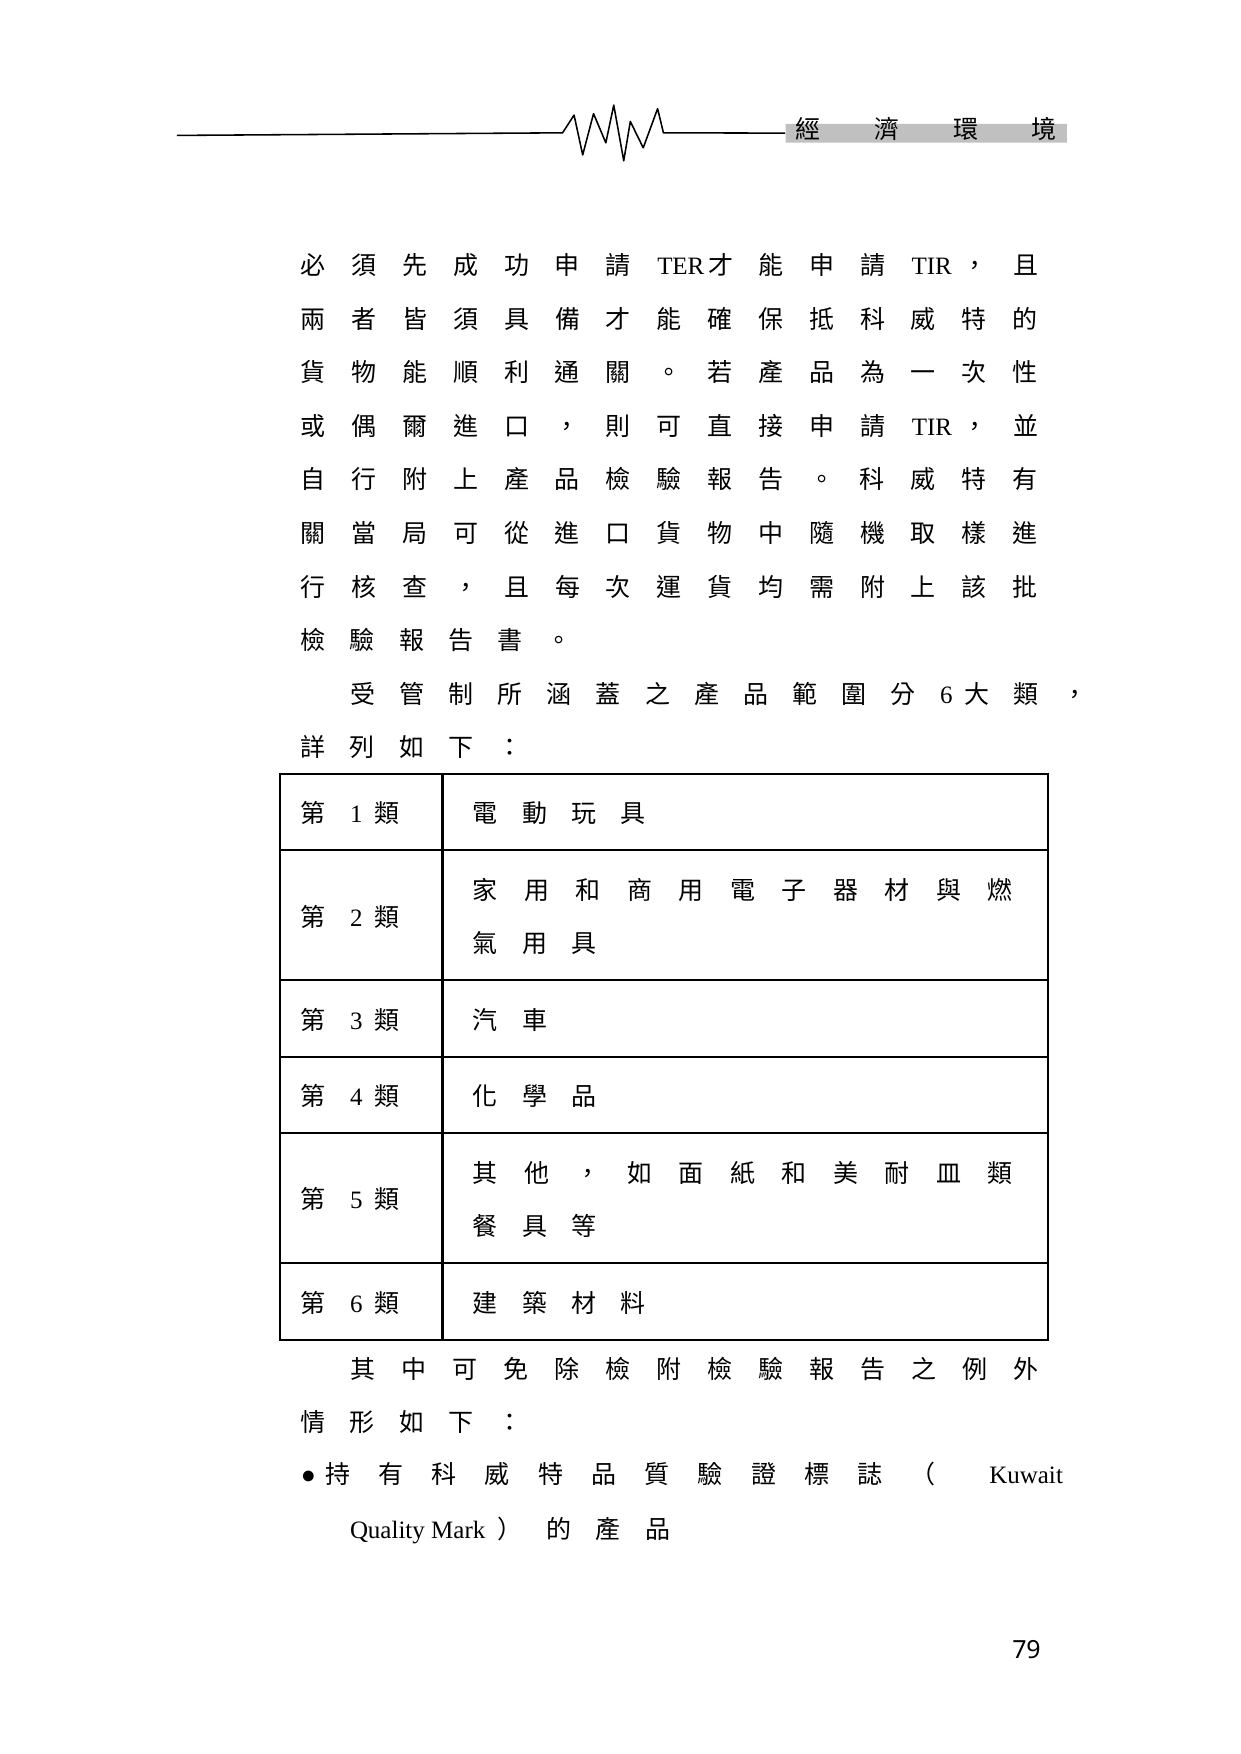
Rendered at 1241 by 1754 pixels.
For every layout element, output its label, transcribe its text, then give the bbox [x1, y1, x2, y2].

table_cell 汽車 [444, 981, 1047, 1056]
text ● 持有科威特品質驗證標誌（Kuwait Quality Mark）的產品 [276, 1448, 1063, 1555]
table_cell 建築材料 [444, 1264, 1047, 1338]
text 其中可免除檢附檢驗報告之例外情形如下： [276, 1341, 1063, 1448]
table_cell 第3類 [281, 981, 441, 1056]
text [276, 237, 1063, 666]
table_cell 其他，如面紙和美耐皿類餐具等 [444, 1134, 1047, 1262]
text 受管制所涵蓋之產品範圍分6大類，詳列如下： [276, 666, 1063, 773]
table_cell 第4類 [281, 1058, 441, 1132]
table_cell 第2類 [281, 851, 441, 979]
table_cell 化學品 [444, 1058, 1047, 1132]
table_cell 第6類 [281, 1264, 441, 1338]
table_cell 第5類 [281, 1134, 441, 1262]
table_cell 家用和商用電子器材與燃氣用具 [444, 851, 1047, 979]
table_header 第1類 [281, 775, 441, 849]
table_header 電動玩具 [444, 775, 1047, 849]
